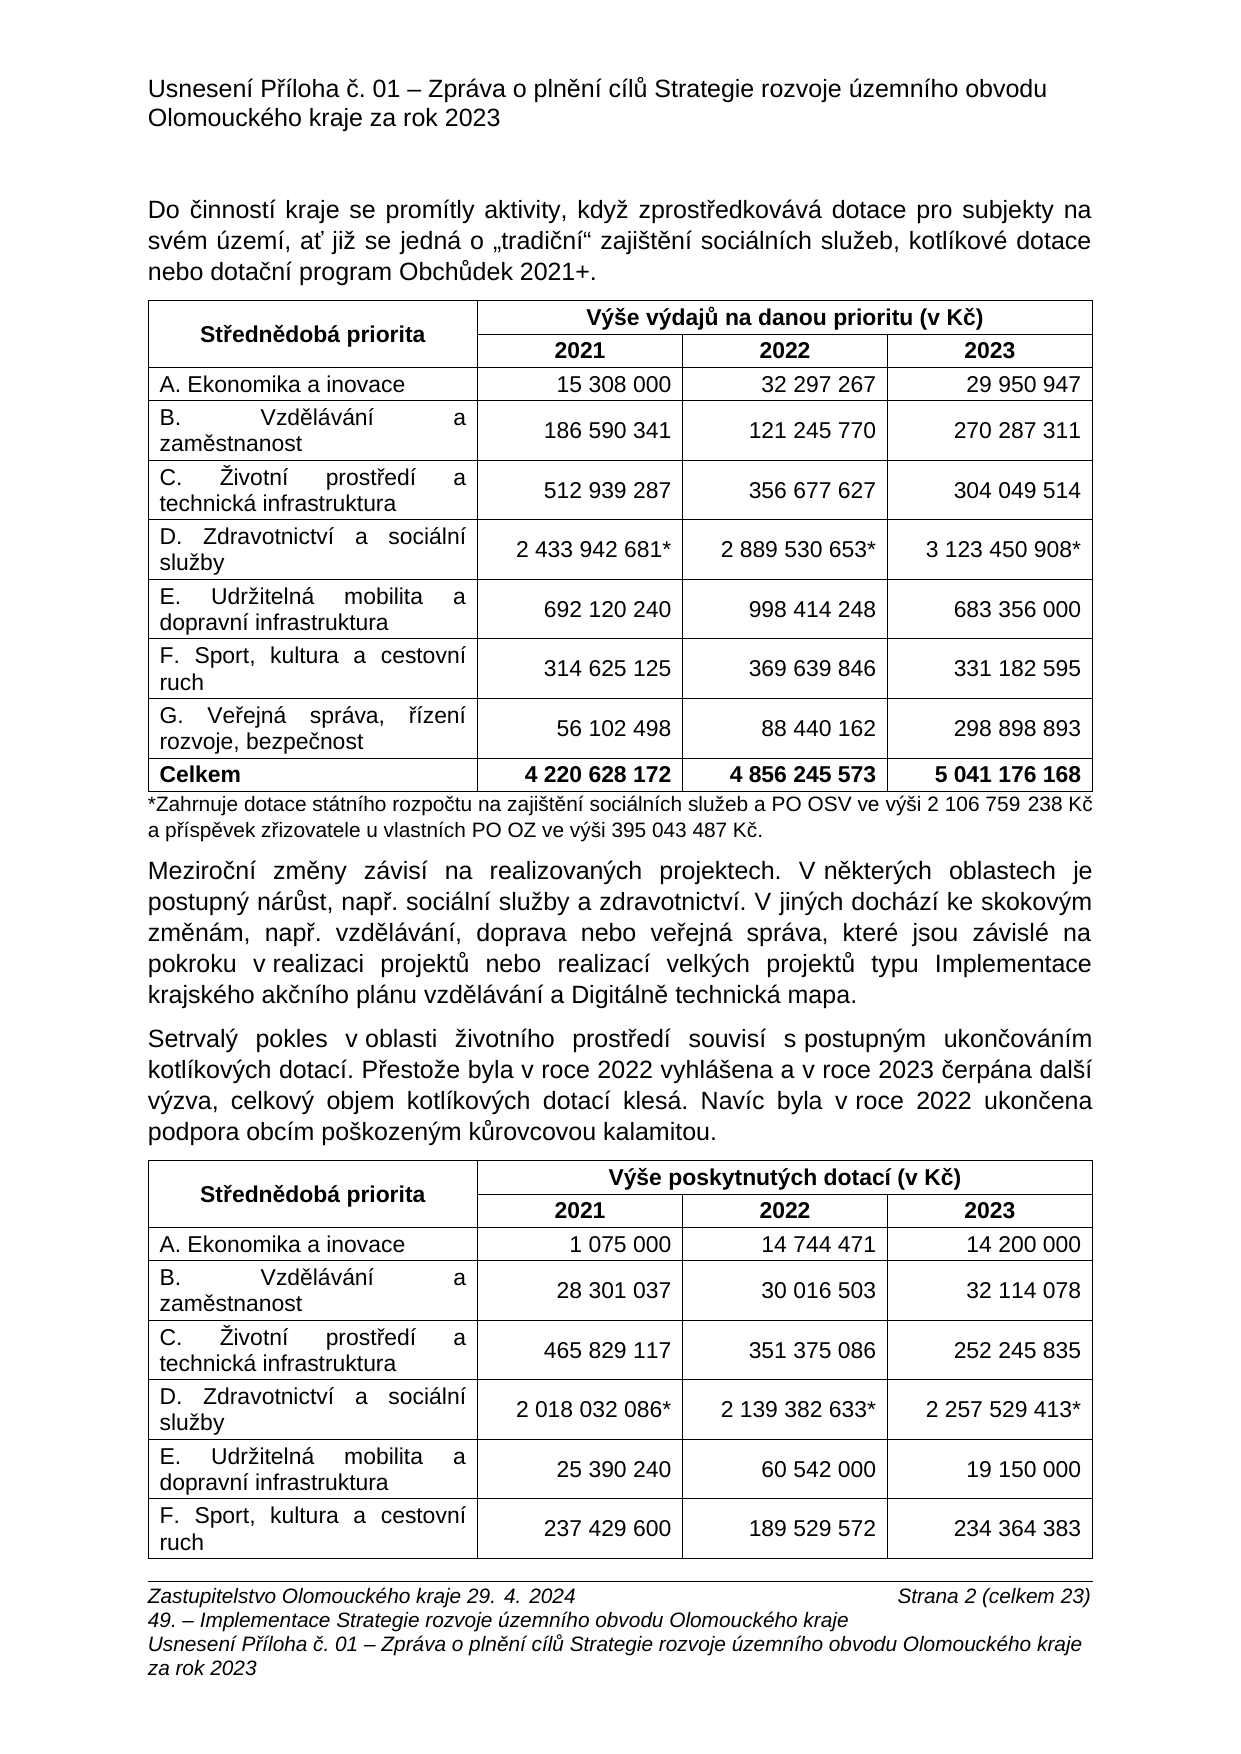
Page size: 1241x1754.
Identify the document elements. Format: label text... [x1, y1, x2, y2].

table_cell 186 590 341 [478, 401, 682, 459]
table_cell A. Ekonomika a inovace [149, 368, 477, 400]
table_cell 314 625 125 [478, 639, 682, 698]
table_cell 331 182 595 [888, 639, 1092, 698]
table_cell 512 939 287 [478, 461, 682, 519]
table_cell 369 639 846 [683, 639, 887, 698]
table_cell 29 950 947 [888, 368, 1092, 400]
table_cell E. Udržitelná mobilita a dopravní infrastruktura [149, 1440, 477, 1498]
table_cell 3 123 450 908* [888, 520, 1092, 579]
table_cell 465 829 117 [478, 1321, 682, 1379]
table_cell 189 529 572 [683, 1499, 887, 1558]
table_cell 270 287 311 [888, 401, 1092, 459]
table_cell 2 257 529 413* [888, 1380, 1092, 1439]
table_cell C. Životní prostředí a technická infrastruktura [149, 1321, 477, 1379]
table_cell 351 375 086 [683, 1321, 887, 1379]
table_cell 304 049 514 [888, 461, 1092, 519]
table_cell 19 150 000 [888, 1440, 1092, 1498]
text Setrvalý pokles v oblasti životního prostředí souvisí s postupným ukončováním kotlíkových dotací. Přestože byla v roce 2022 vyhlášena a v roce 2023 čerpána další výzva, celkový objem kotlíkových dotací klesá. Navíc byla v roce 2022 ukončena podpora obcím poškozeným kůrovcovou kalamitou. [148, 1023, 1093, 1145]
text Do činností kraje se promítly aktivity, když zprostředkovává dotace pro subjekty na svém území, ať již se jedná o „tradiční“ zajištění sociálních služeb, kotlíkové dotace nebo dotační program Obchůdek 2021+. [148, 194, 1093, 285]
table_cell 252 245 835 [888, 1321, 1092, 1379]
table_cell 298 898 893 [888, 699, 1092, 757]
table_cell 2023 [888, 1195, 1092, 1227]
table_cell 2021 [478, 335, 682, 367]
table_cell 2 889 530 653* [683, 520, 887, 579]
table_cell D. Zdravotnictví a sociální služby [149, 1380, 477, 1439]
table_cell 4 220 628 172 [478, 759, 682, 791]
table_cell 32 114 078 [888, 1261, 1092, 1319]
table_cell B. Vzdělávání a zaměstnanost [149, 1261, 477, 1319]
table_cell 2 018 032 086* [478, 1380, 682, 1439]
table_cell D. Zdravotnictví a sociální služby [149, 520, 477, 579]
table_cell 5 041 176 168 [888, 759, 1092, 791]
table_header Střednědobá priorita [149, 1161, 477, 1227]
table_cell 14 744 471 [683, 1228, 887, 1260]
table_cell 356 677 627 [683, 461, 887, 519]
table_cell C. Životní prostředí a technická infrastruktura [149, 461, 477, 519]
table_cell 237 429 600 [478, 1499, 682, 1558]
table_header Střednědobá priorita [149, 301, 477, 367]
table_header Výše výdajů na danou prioritu (v Kč) [478, 301, 1092, 333]
table_cell 4 856 245 573 [683, 759, 887, 791]
table_cell G. Veřejná správa, řízení rozvoje, bezpečnost [149, 699, 477, 757]
table_cell 2021 [478, 1195, 682, 1227]
table_cell 88 440 162 [683, 699, 887, 757]
table_header Výše poskytnutých dotací (v Kč) [478, 1161, 1092, 1193]
table_cell 121 245 770 [683, 401, 887, 459]
table_cell 60 542 000 [683, 1440, 887, 1498]
text Meziroční změny závisí na realizovaných projektech. V některých oblastech je postupný nárůst, např. sociální služby a zdravotnictví. V jiných dochází ke skokovým změnám, např. vzdělávání, doprava nebo veřejná správa, které jsou závislé na pokroku v realizaci projektů nebo realizací velkých projektů typu Implementace krajského akčního plánu vzdělávání a Digitálně technická mapa. [148, 856, 1093, 1009]
text *Zahrnuje dotace státního rozpočtu na zajištění sociálních služeb a PO OSV ve výši 2 106 759 238 Kč a příspěvek zřizovatele u vlastních PO OZ ve výši 395 043 487 Kč. [148, 792, 1093, 841]
table_cell F. Sport, kultura a cestovní ruch [149, 1499, 477, 1558]
table_cell 15 308 000 [478, 368, 682, 400]
table_cell 2022 [683, 1195, 887, 1227]
table_cell 2022 [683, 335, 887, 367]
table_cell 28 301 037 [478, 1261, 682, 1319]
table_cell 32 297 267 [683, 368, 887, 400]
table_cell 14 200 000 [888, 1228, 1092, 1260]
table_cell 2 139 382 633* [683, 1380, 887, 1439]
table_cell 234 364 383 [888, 1499, 1092, 1558]
table_cell 998 414 248 [683, 580, 887, 638]
table_cell 1 075 000 [478, 1228, 682, 1260]
table_cell 683 356 000 [888, 580, 1092, 638]
table_cell 56 102 498 [478, 699, 682, 757]
table_cell 30 016 503 [683, 1261, 887, 1319]
table_cell A. Ekonomika a inovace [149, 1228, 477, 1260]
table_cell 2 433 942 681* [478, 520, 682, 579]
table_cell E. Udržitelná mobilita a dopravní infrastruktura [149, 580, 477, 638]
table_cell 2023 [888, 335, 1092, 367]
table_cell Celkem [149, 759, 477, 791]
table_cell B. Vzdělávání a zaměstnanost [149, 401, 477, 459]
table_cell 25 390 240 [478, 1440, 682, 1498]
table_cell F. Sport, kultura a cestovní ruch [149, 639, 477, 698]
table_cell 692 120 240 [478, 580, 682, 638]
